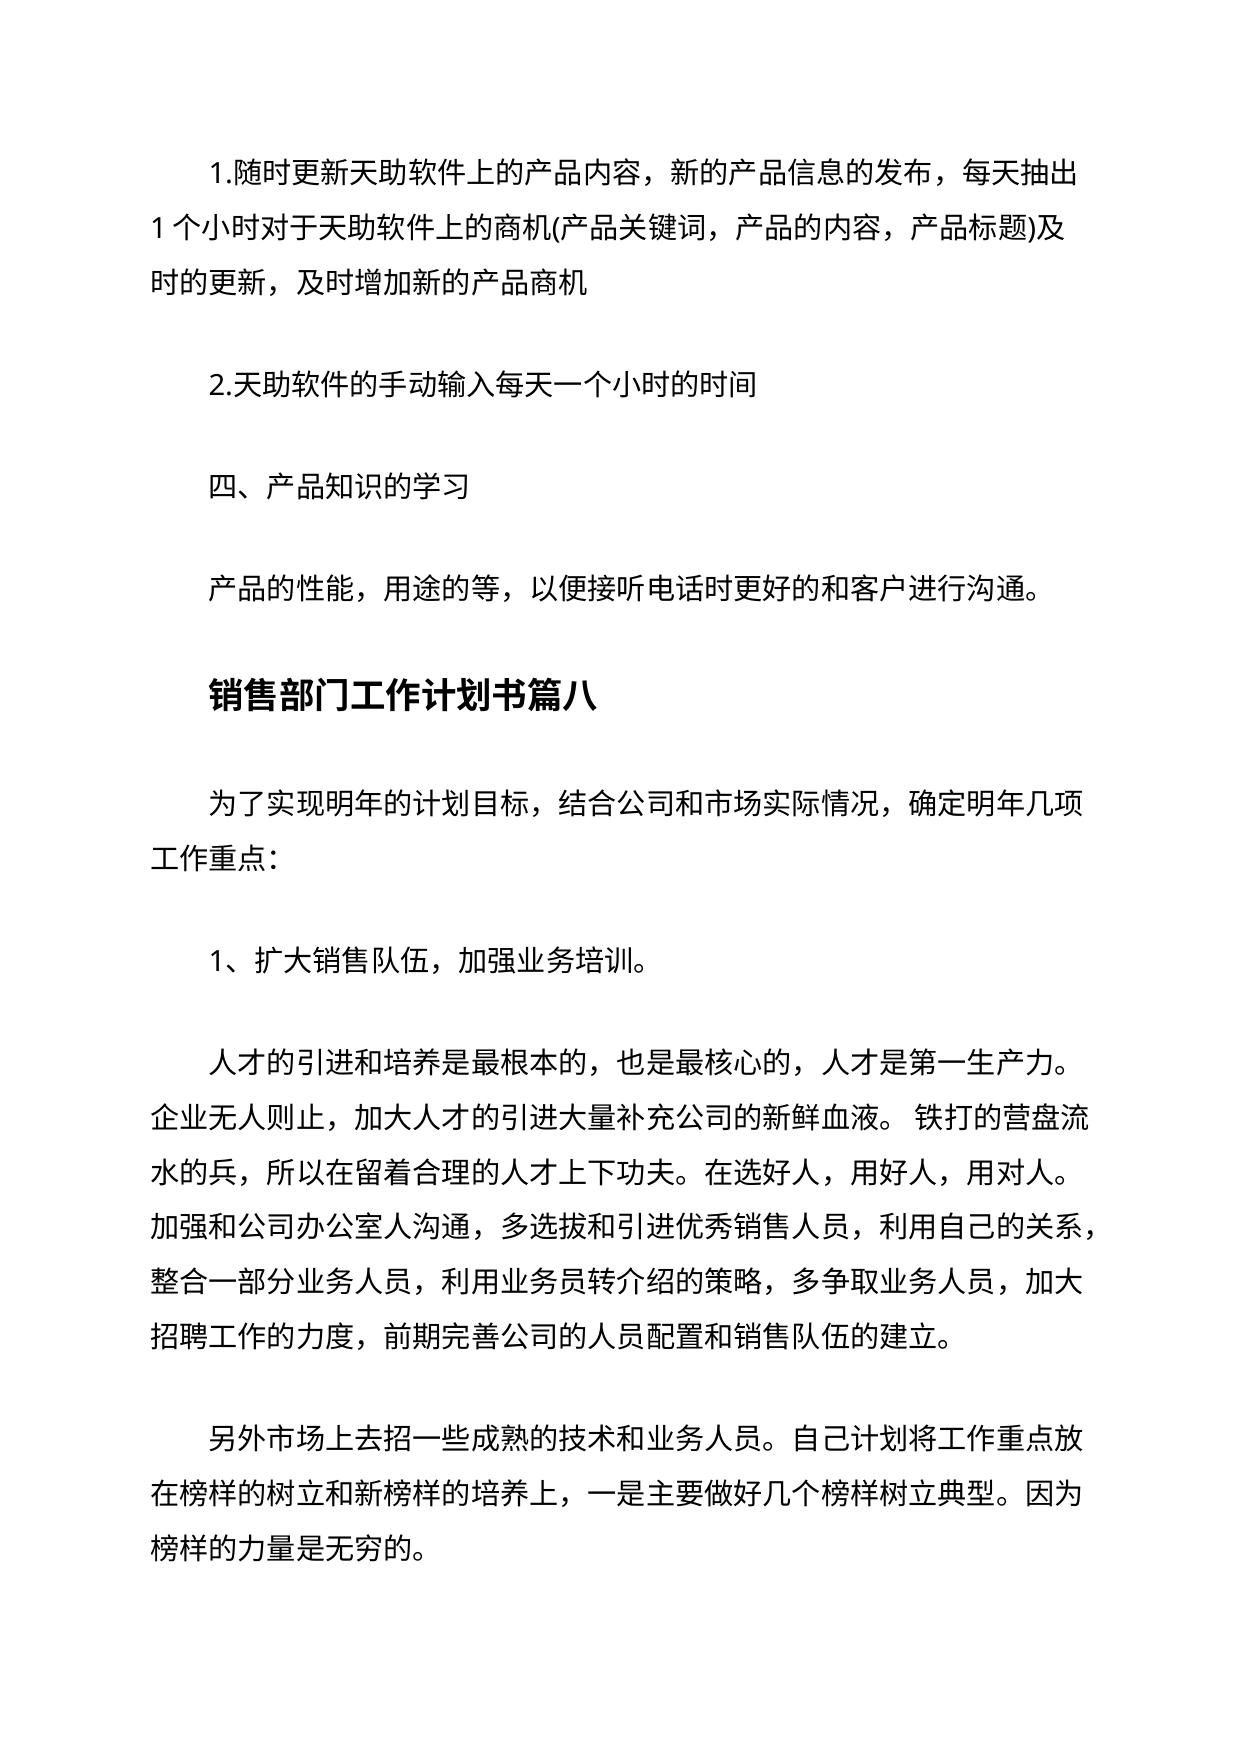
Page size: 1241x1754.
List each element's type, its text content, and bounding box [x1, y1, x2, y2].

text 人才的引进和培养是最根本的，也是最核心的，人才是第一生产力。企业无人则止，加大人才的引进大量补充公司的新鲜血液。 铁打的营盘流水的兵，所以在留着合理的人才上下功夫。在选好人，用好人，用对人。加强和公司办公室人沟通，多选拔和引进优秀销售人员，利用自己的关系，整合一部分业务人员，利用业务员转介绍的策略，多争取业务人员，加大招聘工作的力度，前期完善公司的人员配置和销售队伍的建立。 [150, 1039, 1090, 1356]
text 1、扩大销售队伍，加强业务培训。 [150, 937, 1090, 980]
text 四、产品知识的学习 [150, 464, 1090, 506]
text 产品的性能，用途的等，以便接听电话时更好的和客户进行沟通。 [150, 566, 1090, 608]
text 1.随时更新天助软件上的产品内容，新的产品信息的发布，每天抽出1个小时对于天助软件上的商机(产品关键词，产品的内容，产品标题)及时的更新，及时增加新的产品商机 [150, 150, 1090, 302]
text 为了实现明年的计划目标，结合公司和市场实际情况，确定明年几项工作重点： [150, 781, 1090, 878]
text 2.天助软件的手动输入每天一个小时的时间 [150, 362, 1090, 404]
text 另外市场上去招一些成熟的技术和业务人员。自己计划将工作重点放在榜样的树立和新榜样的培养上，一是主要做好几个榜样树立典型。因为榜样的力量是无穷的。 [150, 1416, 1090, 1568]
text 销售部门工作计划书篇八 [150, 667, 1090, 718]
